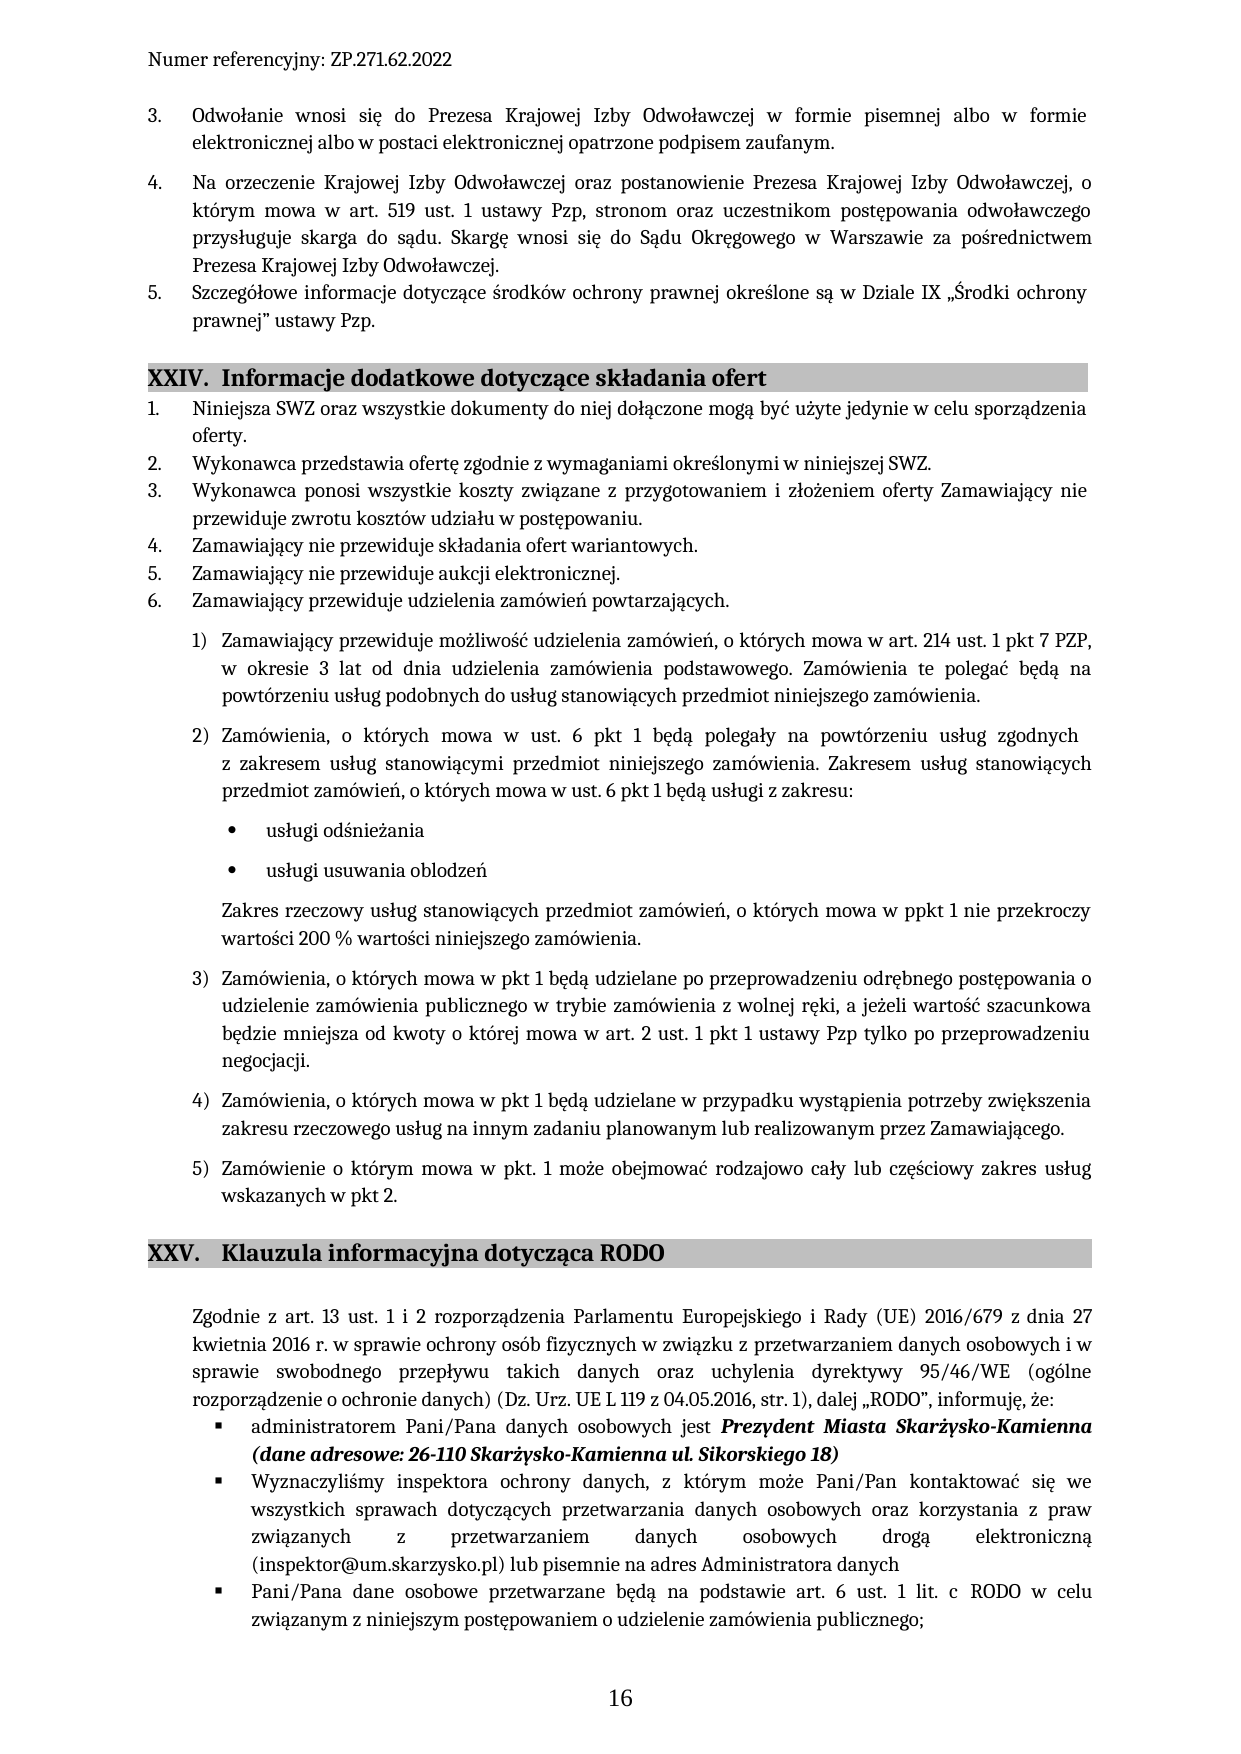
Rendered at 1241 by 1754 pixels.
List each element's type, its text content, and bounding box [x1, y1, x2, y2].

list Pani/Pana dane osobowe przetwarzane będą na podstawie art. 6 ust. 1 lit. c RODO w celu związanym z niniejszym postępowaniem o udzielenie zamówienia publicznego; [214, 1580, 1092, 1631]
list Odwołanie wnosi się do Prezesa Krajowej Izby Odwoławczej w formie pisemnej albo w formie elektronicznej albo w postaci elektronicznej opatrzone podpisem zaufanym. [148, 103, 1088, 155]
title Zamawiający przewiduje udzielenia zamówień powtarzających. [148, 589, 1092, 613]
list Klauzula informacyjna dotycząca RODO [148, 1239, 1092, 1268]
list Na orzeczenie Krajowej Izby Odwoławczej oraz postanowienie Prezesa Krajowej Izby Odwoławczej, o którym mowa w art. 519 ust. 1 ustawy Pzp, stronom oraz uczestnikom postępowania odwoławczego przysługuje skarga do sądu. Skargę wnosi się do Sądu Okręgowego w Warszawie za pośrednictwem Prezesa Krajowej Izby Odwoławczej. [148, 171, 1092, 277]
list Zamawiający przewiduje możliwość udzielenia zamówień, o których mowa w art. 214 ust. 1 pkt 7 PZP, w okresie 3 lat od dnia udzielenia zamówienia podstawowego. Zamówienia te polegać będą na powtórzeniu usług podobnych do usług stanowiących przedmiot niniejszego zamówienia. [192, 629, 1092, 708]
list Wyznaczyliśmy inspektora ochrony danych, z którym może Pani/Pan kontaktować się we wszystkich sprawach dotyczących przetwarzania danych osobowych oraz korzystania z praw związanych z przetwarzaniem danych osobowych drogą elektroniczną (inspektor@um.skarzysko.pl) lub pisemnie na adres Administratora danych [214, 1470, 1092, 1576]
text Zgodnie z art. 13 ust. 1 i 2 rozporządzenia Parlamentu Europejskiego i Rady (UE) 2016/679 z dnia 27 kwietnia 2016 r. w sprawie ochrony osób fizycznych w związku z przetwarzaniem danych osobowych i w sprawie swobodnego przepływu takich danych oraz uchylenia dyrektywy 95/46/WE (ogólne rozporządzenie o ochronie danych) (Dz. Urz. UE L 119 z 04.05.2016, str. 1), dalej „RODO”, informuję, że: [192, 1305, 1092, 1411]
list Zamawiający nie przewiduje składania ofert wariantowych. [148, 534, 1088, 558]
list Wykonawca ponosi wszystkie koszty związane z przygotowaniem i złożeniem oferty Zamawiający nie przewiduje zwrotu kosztów udziału w postępowaniu. [148, 479, 1088, 530]
list usługi usuwania oblodzeń [228, 859, 1092, 883]
list Zamówienia, o których mowa w ust. 6 pkt 1 będą polegały na powtórzeniu usług zgodnych z zakresem usług stanowiącymi przedmiot niniejszego zamówienia. Zakresem usług stanowiących przedmiot zamówień, o których mowa w ust. 6 pkt 1 będą usługi z zakresu: [192, 724, 1092, 803]
list Niniejsza SWZ oraz wszystkie dokumenty do niej dołączone mogą być użyte jedynie w celu sporządzenia oferty. [148, 396, 1088, 448]
text XXIV. Informacje dodatkowe dotyczące składania ofert [148, 363, 1088, 392]
text Zakres rzeczowy usług stanowiących przedmiot zamówień, o których mowa w ppkt 1 nie przekroczy wartości 200 % wartości niniejszego zamówienia. [222, 899, 1092, 950]
list Szczegółowe informacje dotyczące środków ochrony prawnej określone są w Dziale IX „Środki ochrony prawnej” ustawy Pzp. [148, 281, 1088, 332]
list administratorem Pani/Pana danych osobowych jest Prezydent Miasta Skarżysko-Kamienna (dane adresowe: 26-110 Skarżysko-Kamienna ul. Sikorskiego 18) [214, 1415, 1092, 1466]
list usługi odśnieżania [228, 819, 1092, 843]
list Zamówienie o którym mowa w pkt. 1 może obejmować rodzajowo cały lub częściowy zakres usług wskazanych w pkt 2. [192, 1156, 1092, 1208]
list Zamówienia, o których mowa w pkt 1 będą udzielane po przeprowadzeniu odrębnego postępowania o udzielenie zamówienia publicznego w trybie zamówienia z wolnej ręki, a jeżeli wartość szacunkowa będzie mniejsza od kwoty o której mowa w art. 2 ust. 1 pkt 1 ustawy Pzp tylko po przeprowadzeniu negocjacji. [192, 966, 1092, 1073]
list Zamówienia, o których mowa w pkt 1 będą udzielane w przypadku wystąpienia potrzeby zwiększenia zakresu rzeczowego usług na innym zadaniu planowanym lub realizowanym przez Zamawiającego. [192, 1089, 1092, 1140]
list Zamawiający nie przewiduje aukcji elektronicznej. [148, 561, 1088, 585]
list Wykonawca przedstawia ofertę zgodnie z wymaganiami określonymi w niniejszej SWZ. [148, 451, 1088, 475]
